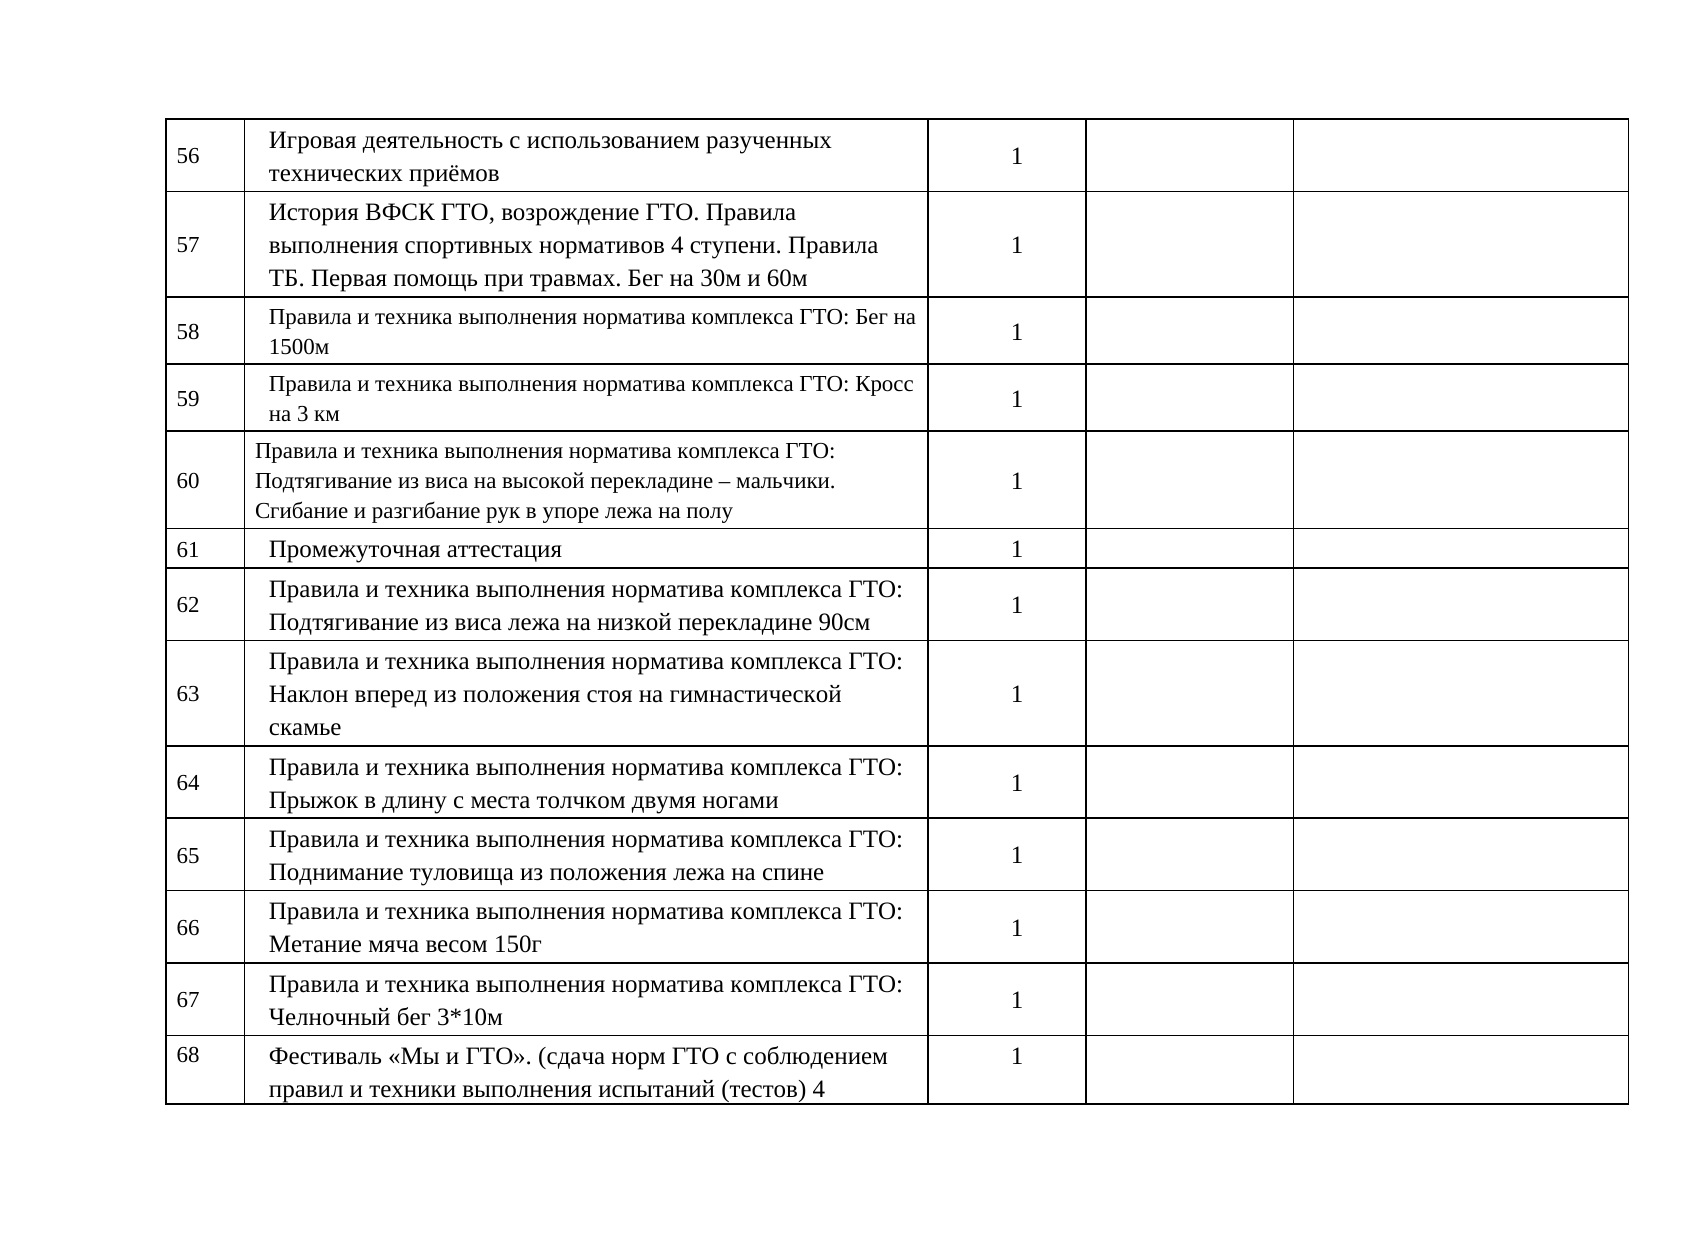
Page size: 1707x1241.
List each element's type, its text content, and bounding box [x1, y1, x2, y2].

table_cell Правила и техника выполнения норматива комплекса ГТО: Поднимание туловища из положения лежа на спине [245, 819, 927, 890]
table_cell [245, 1036, 927, 1103]
table_cell [1294, 1036, 1628, 1103]
table_cell История ВФСК ГТО, возрождение ГТО. Правила выполнения спортивных нормативов 4 ступени. Правила ТБ. Первая помощь при травмах. Бег на 30м и 60м [245, 192, 927, 296]
table_cell 57 [167, 192, 244, 296]
table_cell 58 [167, 298, 244, 363]
table_cell 1 [929, 569, 1085, 639]
table_cell 1 [929, 432, 1085, 528]
table_cell [1087, 891, 1293, 962]
table_cell 61 [167, 529, 244, 567]
table_cell 1 [929, 891, 1085, 962]
table_cell 1 [929, 298, 1085, 363]
table_cell Игровая деятельность с использованием разученных технических приёмов [245, 120, 927, 191]
table_cell [1087, 641, 1293, 745]
table_cell [1087, 819, 1293, 890]
table_cell Правила и техника выполнения норматива комплекса ГТО: Метание мяча весом 150г [245, 891, 927, 962]
table_cell 1 [929, 120, 1085, 191]
table_cell Правила и техника выполнения норматива комплекса ГТО: Наклон вперед из положения стоя на гимнастической скамье [245, 641, 927, 745]
table_cell 1 [929, 819, 1085, 890]
table_cell 1 [929, 365, 1085, 430]
table_cell [1294, 641, 1628, 745]
table_cell 60 [167, 432, 244, 528]
table_cell 62 [167, 569, 244, 639]
table_cell 65 [167, 819, 244, 890]
table_cell [1087, 432, 1293, 528]
table_cell 64 [167, 747, 244, 817]
table_cell Правила и техника выполнения норматива комплекса ГТО: Подтягивание из виса на высокой перекладине – мальчики. Сгибание и разгибание рук в упоре лежа на полу [245, 432, 927, 528]
table_cell Правила и техника выполнения норматива комплекса ГТО: Бег на 1500м [245, 298, 927, 363]
table_cell 1 [929, 964, 1085, 1034]
table_cell [1087, 365, 1293, 430]
table_cell [1294, 192, 1628, 296]
table_cell 1 [929, 192, 1085, 296]
table_cell [1087, 569, 1293, 639]
table_cell 1 [929, 641, 1085, 745]
table_cell [1087, 1036, 1293, 1103]
table_cell [1294, 529, 1628, 567]
table_cell [1294, 819, 1628, 890]
table_cell Промежуточная аттестация [245, 529, 927, 567]
table_cell [1087, 747, 1293, 817]
table_cell [1087, 298, 1293, 363]
table_cell Правила и техника выполнения норматива комплекса ГТО: Прыжок в длину с места толчком двумя ногами [245, 747, 927, 817]
table_cell Правила и техника выполнения норматива комплекса ГТО: Подтягивание из виса лежа на низкой перекладине 90см [245, 569, 927, 639]
table_cell [1294, 365, 1628, 430]
table_cell 63 [167, 641, 244, 745]
table_cell 66 [167, 891, 244, 962]
table_cell [1294, 891, 1628, 962]
table_cell [1087, 529, 1293, 567]
table_cell [1294, 569, 1628, 639]
table_cell [1087, 192, 1293, 296]
table_cell [1294, 298, 1628, 363]
table_cell [1294, 432, 1628, 528]
table_cell [1087, 120, 1293, 191]
table_cell 1 [929, 747, 1085, 817]
table_cell 59 [167, 365, 244, 430]
table_cell [1087, 964, 1293, 1034]
table_cell 67 [167, 964, 244, 1034]
table_cell 1 [929, 1036, 1085, 1103]
table_cell 68 [167, 1036, 244, 1103]
table_cell Правила и техника выполнения норматива комплекса ГТО: Челночный бег 3*10м [245, 964, 927, 1034]
table_cell [1294, 747, 1628, 817]
table_cell Правила и техника выполнения норматива комплекса ГТО: Кросс на 3 км [245, 365, 927, 430]
table_cell [1294, 964, 1628, 1034]
table_cell 1 [929, 529, 1085, 567]
table_cell 56 [167, 120, 244, 191]
table_cell [1294, 120, 1628, 191]
